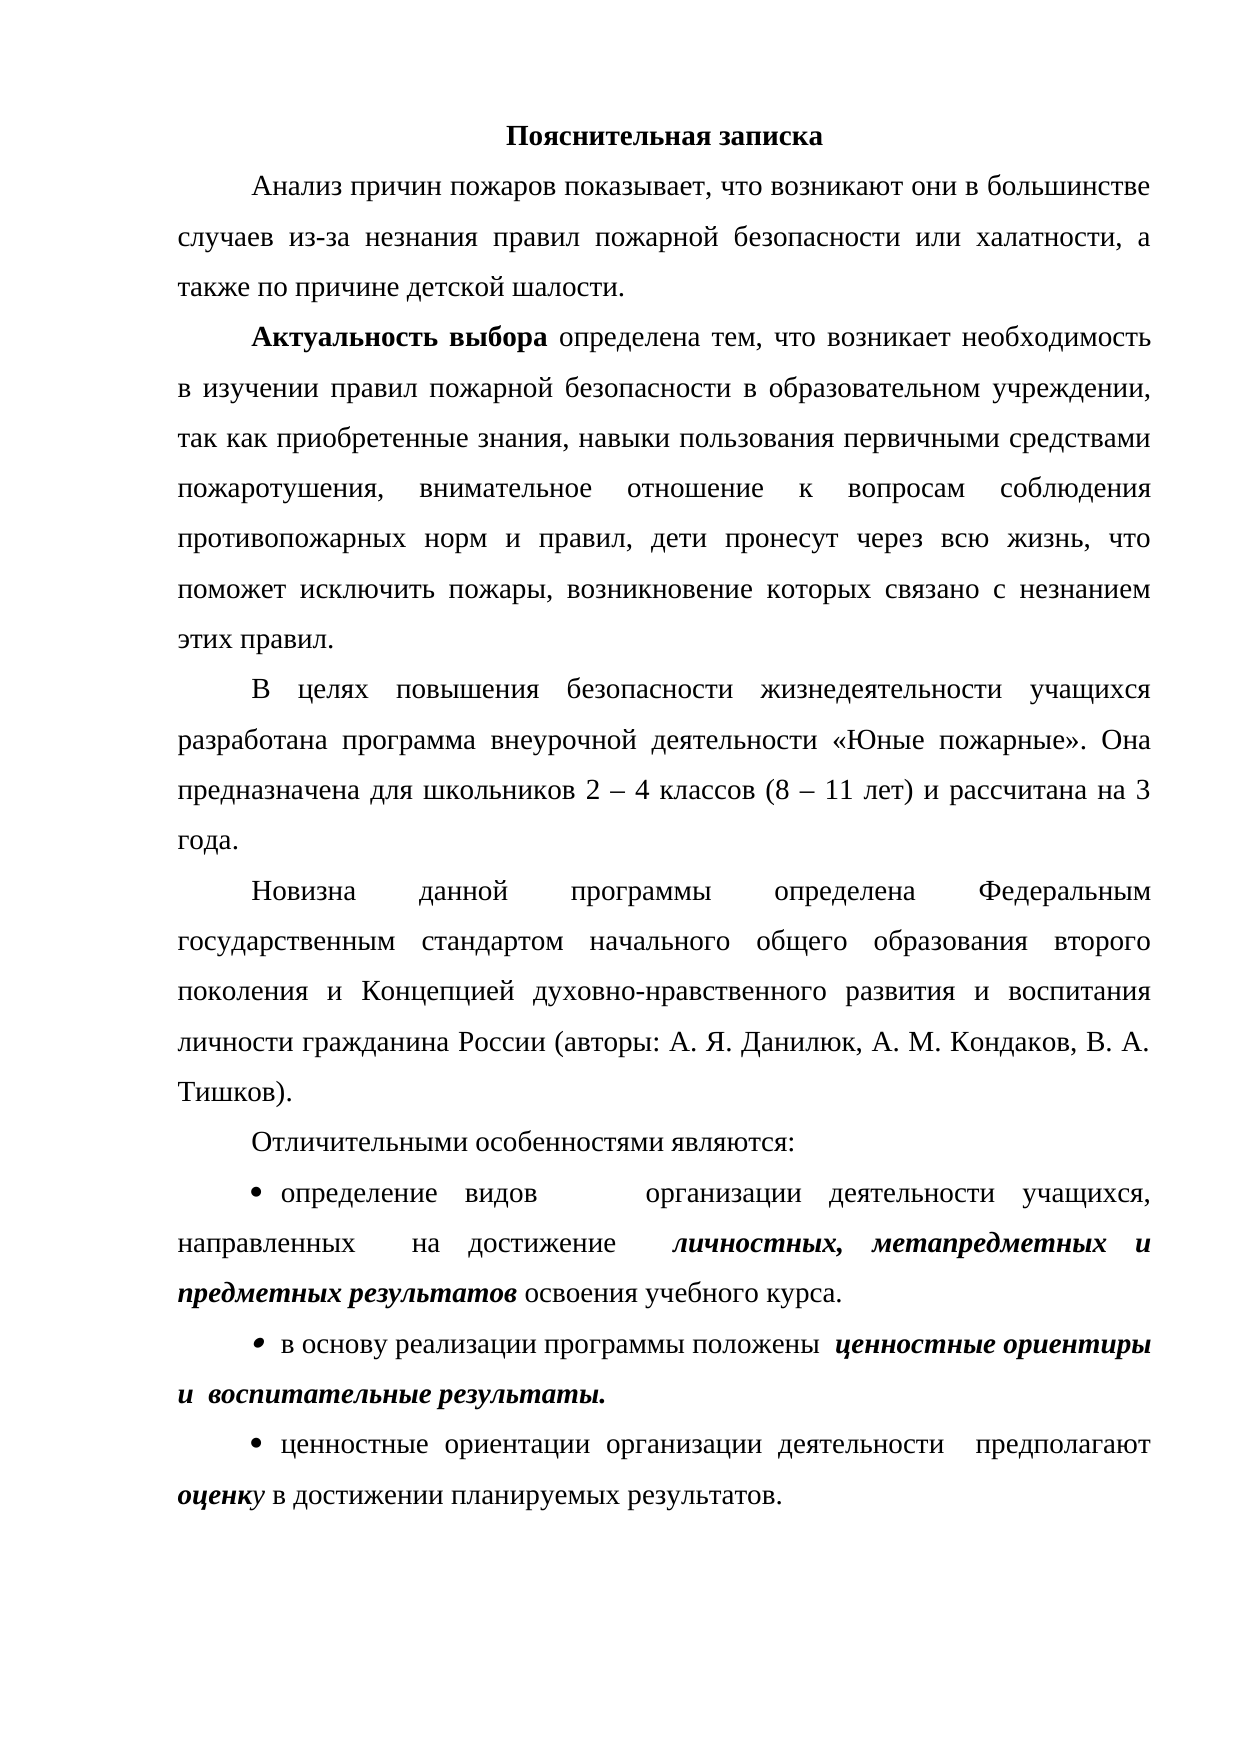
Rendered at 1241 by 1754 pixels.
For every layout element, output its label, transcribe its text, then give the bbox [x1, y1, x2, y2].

text Отличительными особенностями являются: [177, 1124, 1152, 1158]
text Актуальность выбора определена тем, что возникает необходимость в изучении правил пожарной безопасности в образовательном учреждении, так как приобретенные знания, навыки пользования первичными средствами пожаротушения, внимательное отношение к вопросам соблюдения противопожарных норм и правил, дети пронесут через всю жизнь, что поможет исключить пожары, возникновение которых связано с незнанием этих правил. [177, 319, 1152, 655]
text Новизна данной программы определена Федеральным государственным стандартом начального общего образования второго поколения и Концепцией духовно-нравственного развития и воспитания личности гражданина России (авторы: А. Я. Данилюк, А. М. Кондаков, В. А. Тишков). [177, 873, 1152, 1108]
text Анализ причин пожаров показывает, что возникают они в большинстве случаев из-за незнания правил пожарной безопасности или халатности, а также по причине детской шалости. [177, 168, 1152, 303]
list определение видов организации деятельности учащихся, направленных на достижение личностных, метапредметных и предметных результатов освоения учебного курса. [177, 1175, 1152, 1309]
text В целях повышения безопасности жизнедеятельности учащихся разработана программа внеурочной деятельности «Юные пожарные». Она предназначена для школьников 2 – 4 классов (8 – 11 лет) и рассчитана на 3 года. [177, 672, 1152, 856]
text Пояснительная записка [177, 118, 1152, 152]
list ценностные ориентации организации деятельности предполагают оценку в достижении планируемых результатов. [177, 1426, 1152, 1510]
list в основу реализации программы положены ценностные ориентиры и воспитательные результаты. [177, 1326, 1152, 1410]
